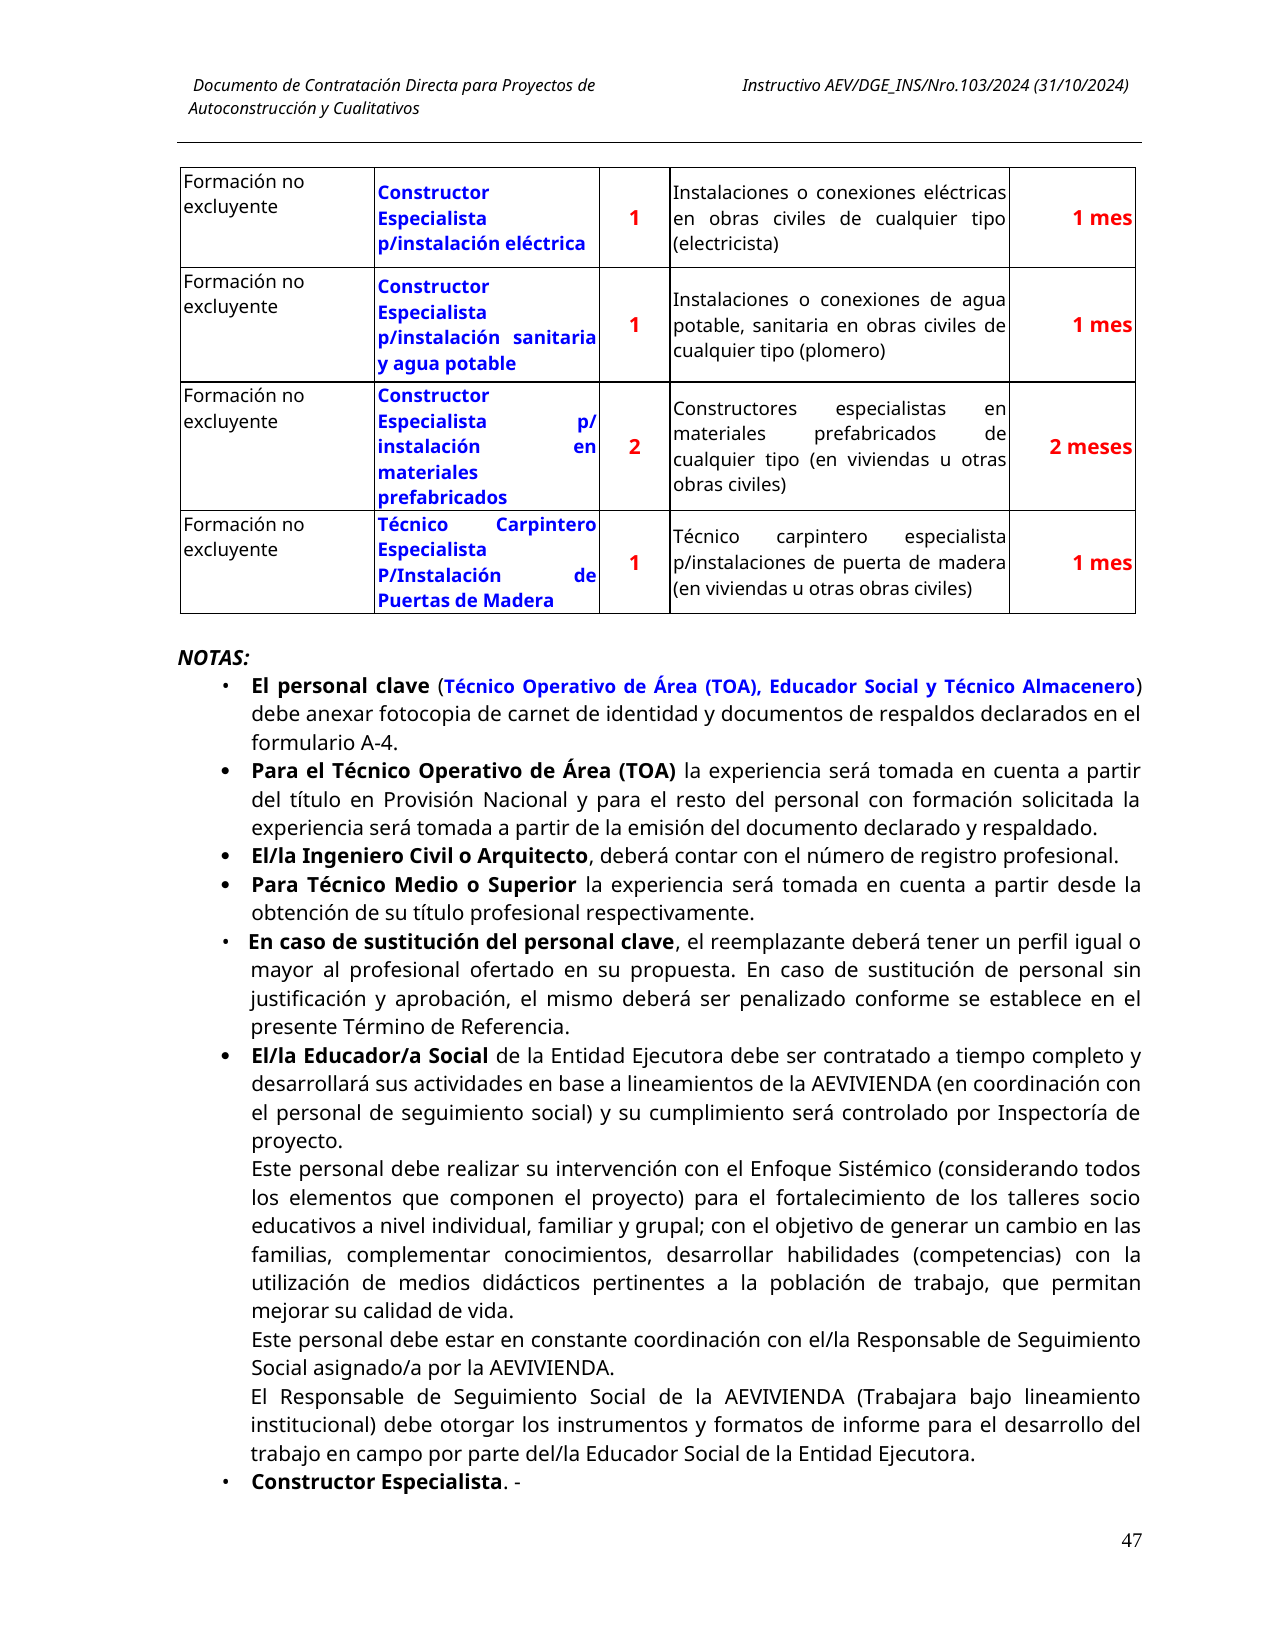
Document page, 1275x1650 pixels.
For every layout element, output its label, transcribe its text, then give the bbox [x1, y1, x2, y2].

table_cell Instalaciones o conexiones eléctricas en obras civiles de cualquier tipo (electricista) [671, 168, 1009, 267]
list Para Técnico Medio o Superior la experiencia será tomada en cuenta a partir desde la obtención de su título profesional respectivamente. [222, 870, 1142, 927]
table_cell Constructores especialistas en materiales prefabricados de cualquier tipo (en viviendas u otras obras civiles) [671, 383, 1009, 510]
table_cell Instalaciones o conexiones de agua potable, sanitaria en obras civiles de cualquier tipo (plomero) [671, 268, 1009, 381]
table_cell 1 mes [1010, 511, 1135, 613]
table_cell 1 [600, 168, 669, 267]
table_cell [181, 168, 374, 267]
table_cell Formación no excluyente [181, 383, 374, 510]
table_cell 1 mes [1010, 268, 1135, 381]
table_cell 2 [600, 383, 669, 510]
table_cell Formación no excluyente [181, 511, 374, 613]
text NOTAS: [177, 643, 1142, 671]
table_cell Constructor Especialista p/instalación sanitaria y agua potable [375, 268, 599, 381]
text El Responsable de Seguimiento Social de la AEVIVIENDA (Trabajara bajo lineamiento institucional) debe otorgar los instrumentos y formatos de informe para el desarrollo del trabajo en campo por parte del/la Educador Social de la Entidad Ejecutora. [250, 1382, 1142, 1467]
table_cell Técnico carpintero especialista p/instalaciones de puerta de madera (en viviendas u otras obras civiles) [671, 511, 1009, 613]
table_cell Constructor Especialista p/instalación eléctrica [375, 168, 599, 267]
text Este personal debe realizar su intervención con el Enfoque Sistémico (considerando todos los elementos que componen el proyecto) para el fortalecimiento de los talleres socio educativos a nivel individual, familiar y grupal; con el objetivo de generar un cambio en las familias, complementar conocimientos, desarrollar habilidades (competencias) con la utilización de medios didácticos pertinentes a la población de trabajo, que permitan mejorar su calidad de vida. [251, 1154, 1142, 1325]
text • En caso de sustitución del personal clave, el reemplazante deberá tener un perfil igual o mayor al profesional ofertado en su propuesta. En caso de sustitución de personal sin justificación y aprobación, el mismo deberá ser penalizado conforme se establece en el presente Término de Referencia. [222, 927, 1142, 1041]
list El/la Ingeniero Civil o Arquitecto, deberá contar con el número de registro profesional. [222, 842, 1142, 870]
table_cell Formación no excluyente [181, 268, 374, 381]
table_cell 1 [600, 511, 669, 613]
list Para el Técnico Operativo de Área (TOA) la experiencia será tomada en cuenta a partir del título en Provisión Nacional y para el resto del personal con formación solicitada la experiencia será tomada a partir de la emisión del documento declarado y respaldado. [222, 756, 1142, 842]
table_cell 1 mes [1010, 168, 1135, 267]
table_cell 1 [600, 268, 669, 381]
text • Constructor Especialista. - [222, 1467, 1142, 1496]
text Este personal debe estar en constante coordinación con el/la Responsable de Seguimiento Social asignado/a por la AEVIVIENDA. [251, 1325, 1142, 1382]
list El/la Educador/a Social de la Entidad Ejecutora debe ser contratado a tiempo completo y desarrollará sus actividades en base a lineamientos de la AEVIVIENDA (en coordinación con el personal de seguimiento social) y su cumplimiento será controlado por Inspectoría de proyecto. [222, 1041, 1142, 1154]
text • El personal clave (Técnico Operativo de Área (TOA), Educador Social y Técnico Almacenero) debe anexar fotocopia de carnet de identidad y documentos de respaldos declarados en el formulario A-4. [222, 671, 1142, 756]
table_cell 2 meses [1010, 383, 1135, 510]
table_cell Constructor Especialista p/ instalación en materiales prefabricados [375, 383, 599, 510]
table_cell Técnico Carpintero Especialista P/Instalación de Puertas de Madera [375, 511, 599, 613]
